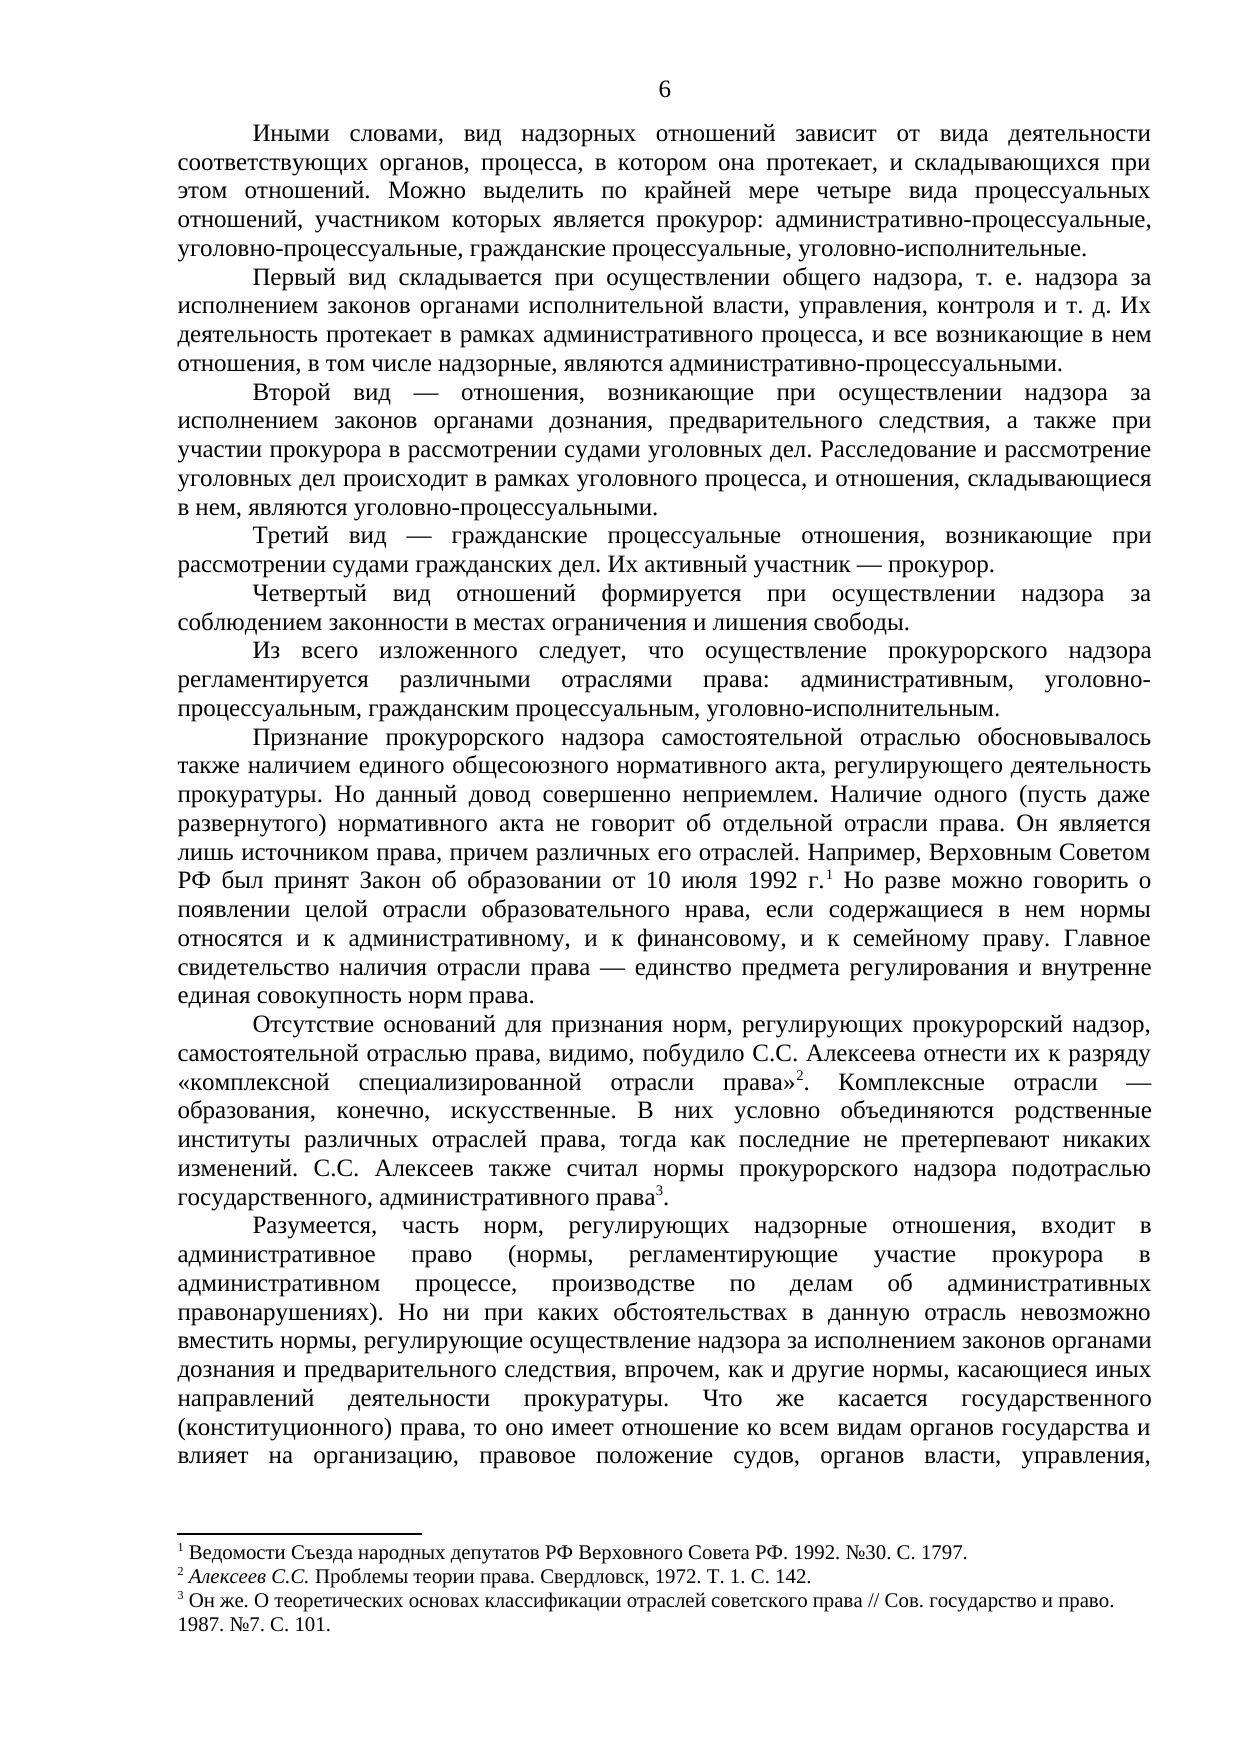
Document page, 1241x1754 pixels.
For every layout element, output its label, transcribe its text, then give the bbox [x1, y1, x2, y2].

text Иными словами, вид надзорных отношений зависит от вида деятельности соответствующих органов, процесса, в котором она протекает, и складывающихся при этом отношений. Можно выделить по крайней мере четыре вида процессуальных отношений, участником которых является прокурор: административно-процессуальные, уголовно-процессуальные, гражданские процессуальные, уголовно-исполнительные. [177, 118, 1152, 262]
text Второй вид — отношения, возникающие при осуществлении надзора за исполнением законов органами дознания, предварительного следствия, а также при участии прокурора в рассмотрении судами уголовных дел. Расследование и рассмотрение уголовных дел происходит в рамках уголовного процесса, и отношения, складывающиеся в нем, являются уголовно-процессуальными. [177, 377, 1152, 521]
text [177, 1211, 1152, 1469]
text Четвертый вид отношений формируется при осуществлении надзора за соблюдением законности в местах ограничения и лишения свободы. [177, 578, 1152, 636]
text Признание прокурорского надзора самостоятельной отраслью обосновывалось также наличием единого общесоюзного нормативного акта, регулирующего деятельность прокуратуры. Но данный довод совершенно неприемлем. Наличие одного (пусть даже развернутого) нормативного акта не говорит об отдельной отрасли права. Он является лишь источником права, причем различных его отраслей. Например, Верховным Советом РФ был принят Закон об образовании от 10 июля 1992 г. Но разве можно говорить о появлении целой отрасли образовательного нрава, если содержащиеся в нем нормы относятся и к административному, и к финансовому, и к семейному праву. Главное свидетельство наличия отрасли права — единство предмета регулирования и внутренне единая совокупность норм права. [177, 722, 1152, 1009]
text Из всего изложенного следует, что осуществление прокурорского надзора регламентируется различными отраслями права: административным, уголовно-процессуальным, гражданским процессуальным, уголовно-исполнительным. [177, 636, 1152, 722]
text Третий вид — гражданские процессуальные отношения, возникающие при рассмотрении судами гражданских дел. Их активный участник — прокурор. [177, 521, 1152, 578]
text Первый вид складывается при осуществлении общего надзора, т. е. надзора за исполнением законов органами исполнительной власти, управления, контроля и т. д. Их деятельность протекает в рамках административного процесса, и все возникающие в нем отношения, в том числе надзорные, являются административно-процессуальными. [177, 262, 1152, 377]
text Отсутствие оснований для признания норм, регулирующих прокурорский надзор, самостоятельной отраслью права, видимо, побудило С.С. Алексеева отнести их к разряду «комплексной специализированной отрасли права». Комплексные отрасли — образования, конечно, искусственные. В них условно объединяются родственные институты различных отраслей права, тогда как последние не претерпевают никаких изменений. С.С. Алексеев также считал нормы прокурорского надзора подотраслью государственного, административного права. [177, 1009, 1152, 1211]
